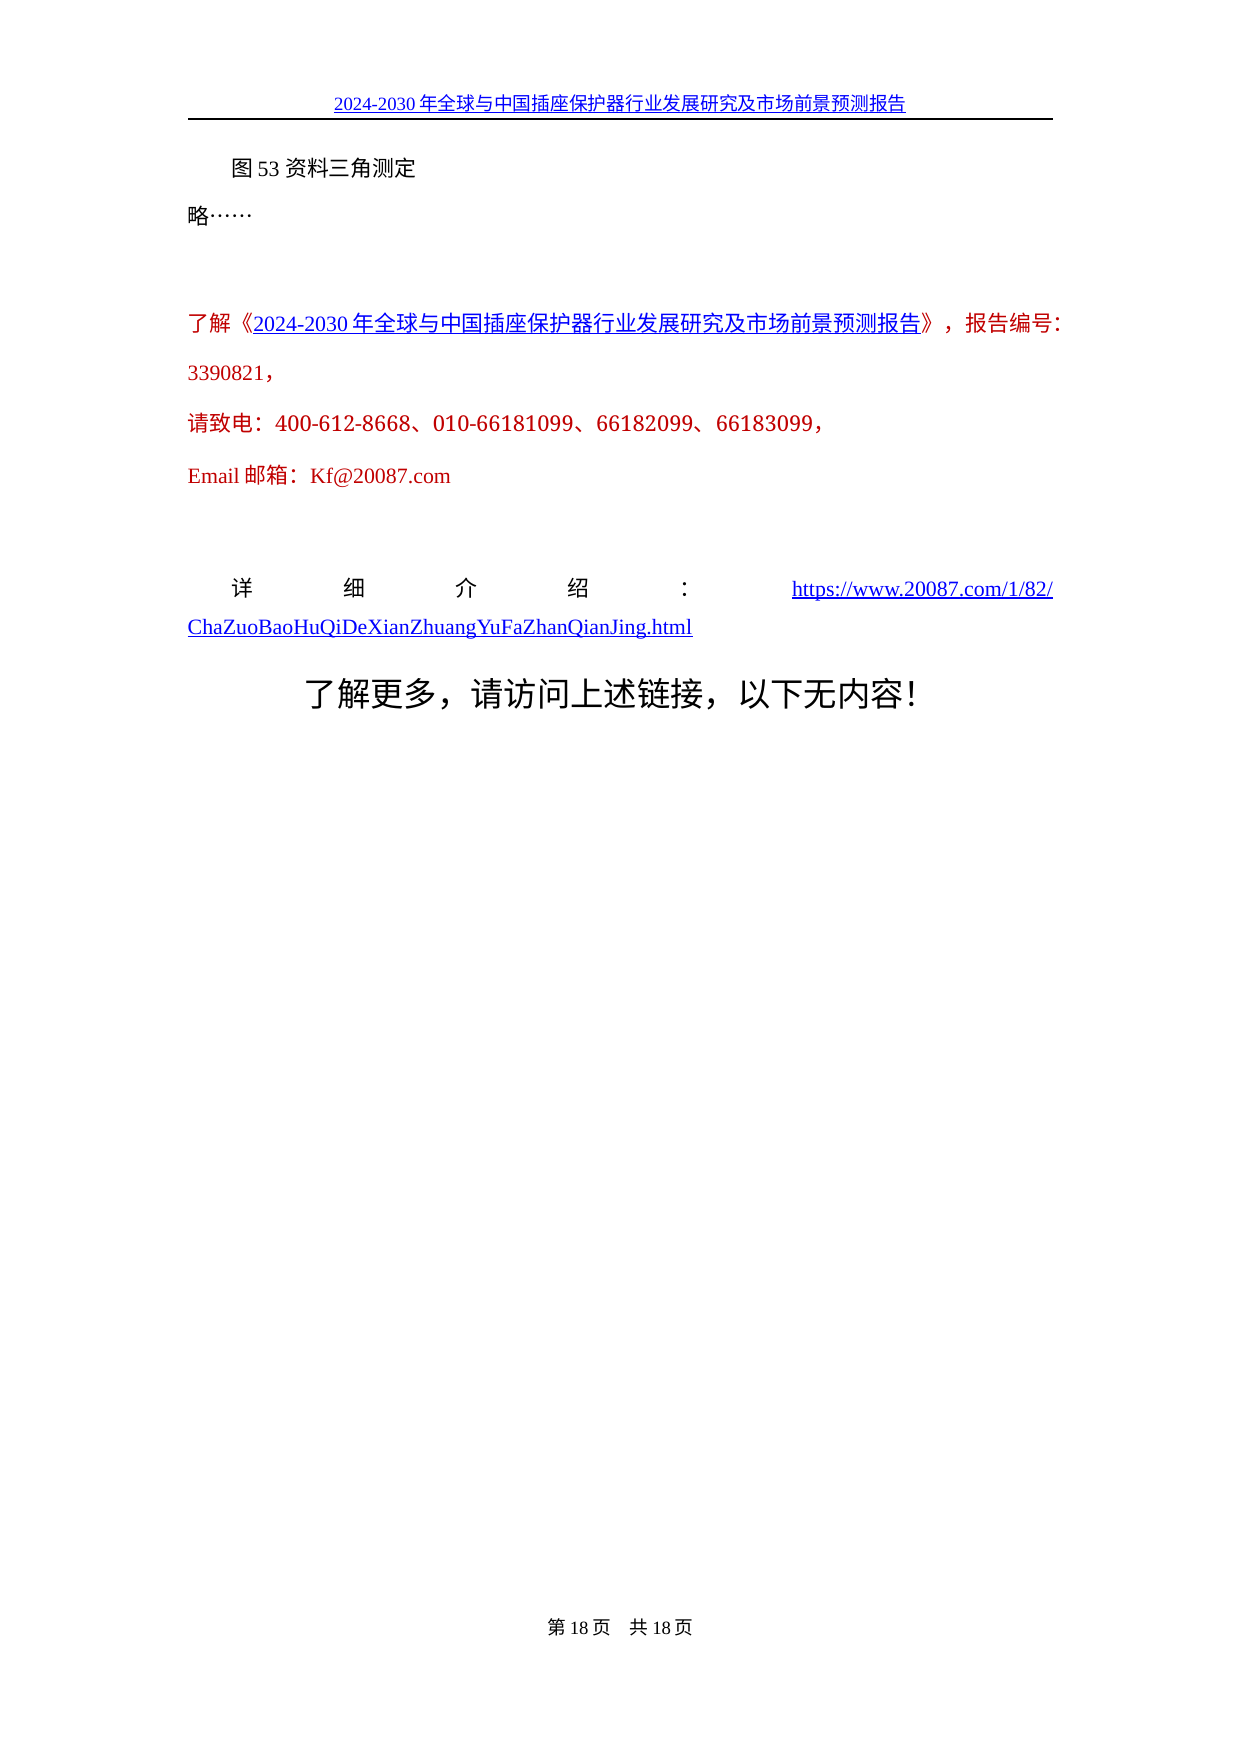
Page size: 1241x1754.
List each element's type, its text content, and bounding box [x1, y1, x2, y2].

text 请致电：400-612-8668、010-66181099、66182099、66183099， [187, 406, 1053, 438]
text Email邮箱：Kf@20087.com [187, 457, 1053, 490]
text 了解《2024-2030年全球与中国插座保护器行业发展研究及市场前景预测报告》，报告编号：3390821， [187, 305, 1053, 387]
text 详细介绍：https://www.20087.com/1/82/ChaZuoBaoHuQiDeXianZhuangYuFaZhanQianJing.html [187, 570, 1053, 643]
title 了解更多，请访问上述链接，以下无内容！ [187, 659, 1053, 724]
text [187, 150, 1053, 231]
